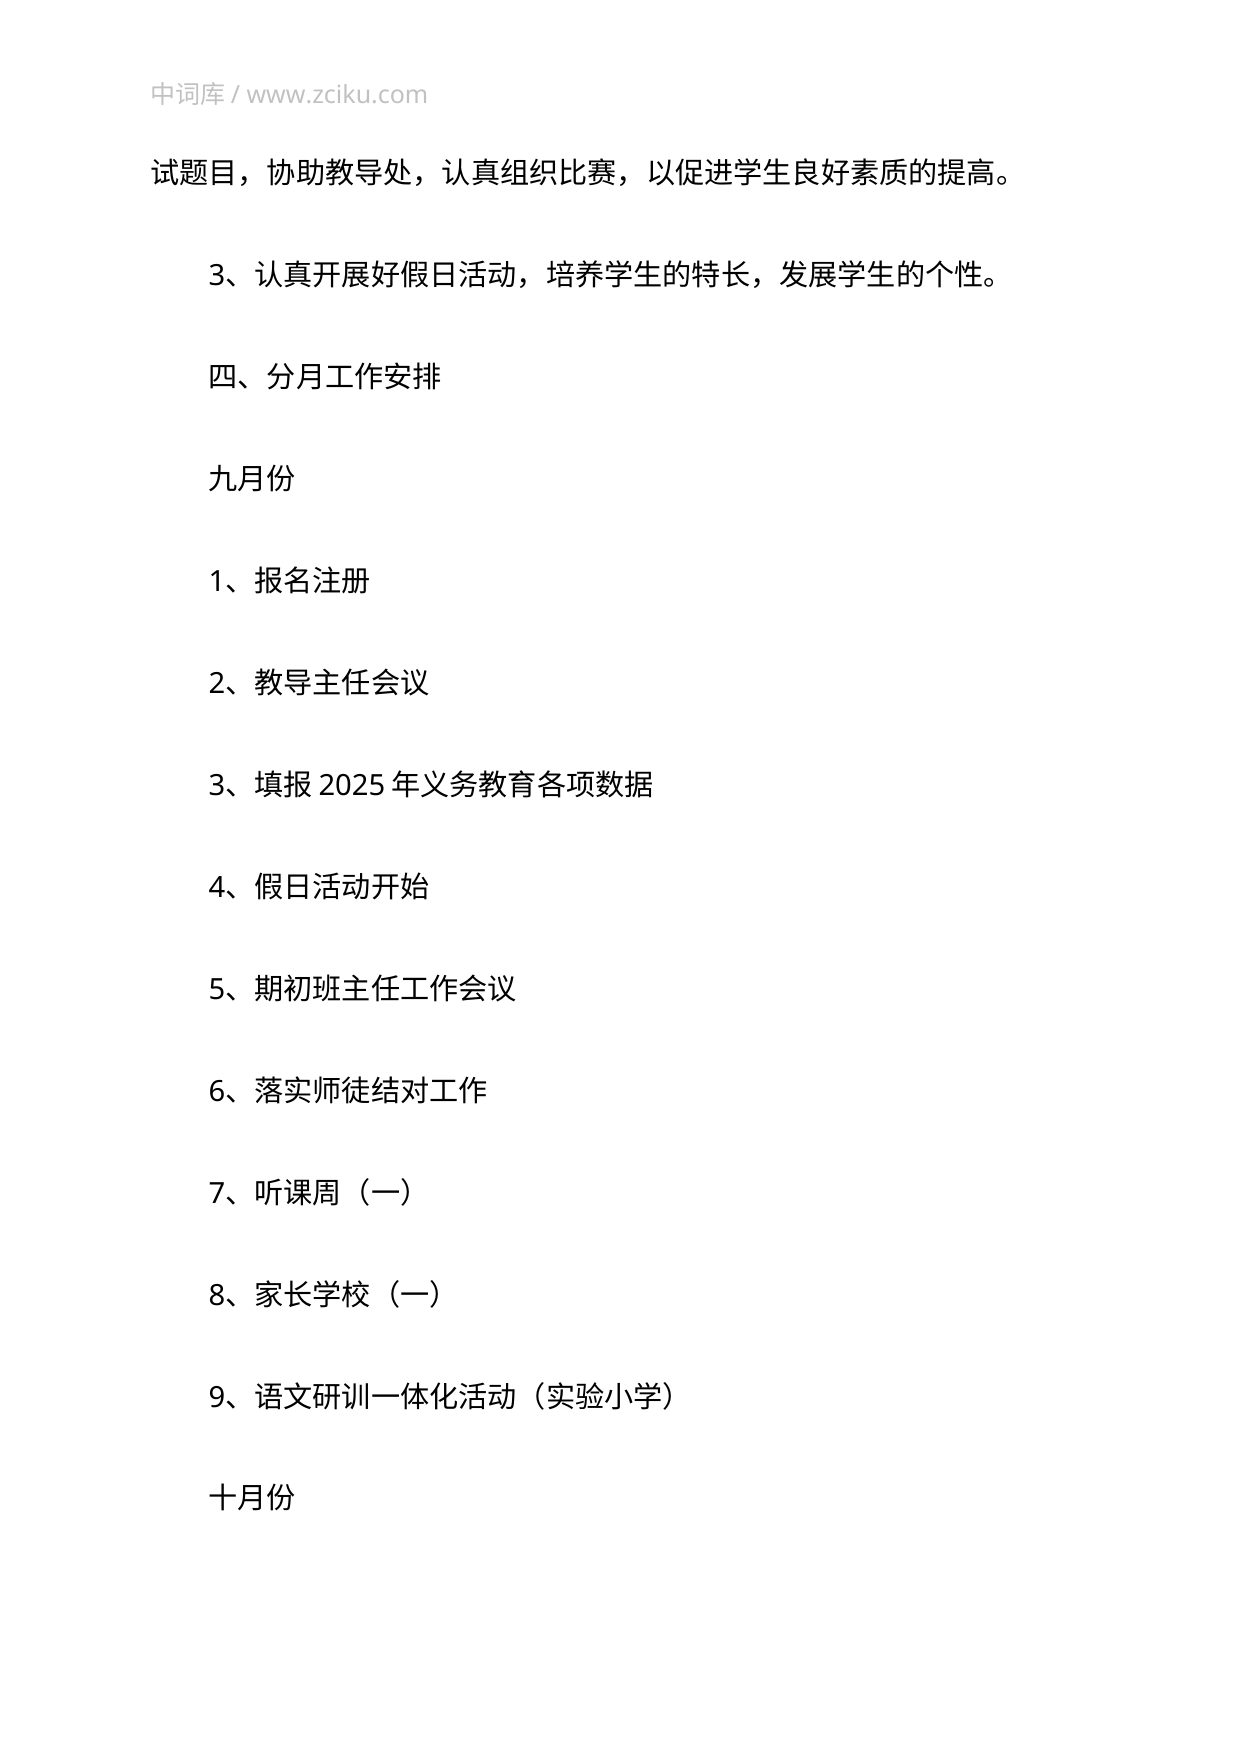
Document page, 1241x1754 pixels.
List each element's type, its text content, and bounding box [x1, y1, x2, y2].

text 四、分月工作安排 [150, 354, 1090, 396]
text 4、假日活动开始 [150, 863, 1090, 906]
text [150, 150, 1090, 192]
text 2、教导主任会议 [150, 659, 1090, 702]
text 九月份 [150, 456, 1090, 498]
text 5、期初班主任工作会议 [150, 965, 1090, 1008]
text 9、语文研训一体化活动（实验小学） [150, 1373, 1090, 1416]
text 3、填报2025年义务教育各项数据 [150, 761, 1090, 804]
text 7、听课周（一） [150, 1169, 1090, 1212]
text 8、家长学校（一） [150, 1271, 1090, 1313]
text 6、落实师徒结对工作 [150, 1067, 1090, 1109]
text 3、认真开展好假日活动，培养学生的特长，发展学生的个性。 [150, 252, 1090, 294]
text 1、报名注册 [150, 557, 1090, 600]
text 十月份 [150, 1475, 1090, 1517]
